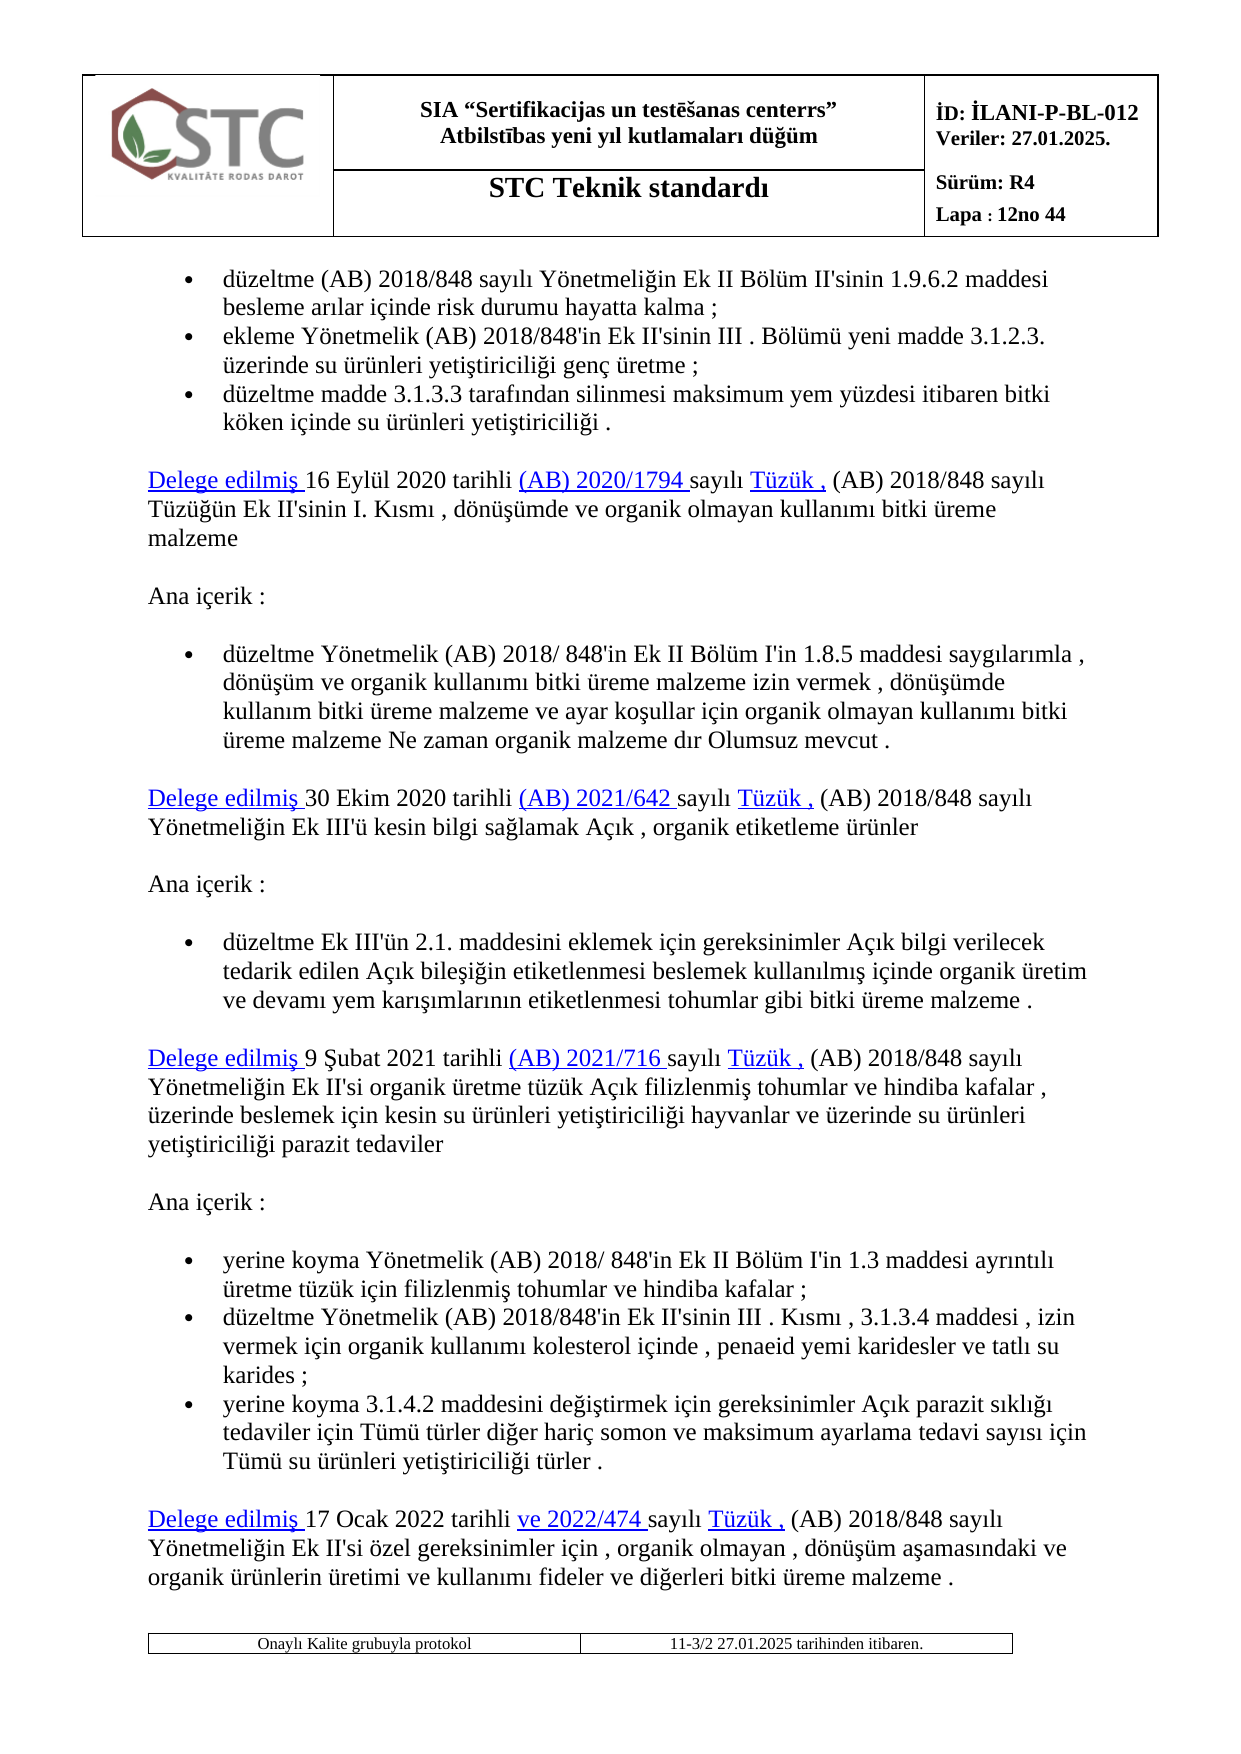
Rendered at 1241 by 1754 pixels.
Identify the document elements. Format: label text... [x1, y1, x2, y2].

text Ana içerik : [148, 1187, 1092, 1216]
list düzeltme Yönetmelik (AB) 2018/ 848'in Ek II Bölüm I'in 1.8.5 maddesi saygılarımla , dönüşüm ve organik kullanımı​ bitki üreme malzeme izin vermek , dönüşümde kullanım​ bitki üreme malzeme ve ayar koşullar için organik olmayan kullanımı bitki üreme malzeme Ne zaman organik malzeme dır Olumsuz mevcut . [185, 639, 1092, 754]
list yerine koyma Yönetmelik (AB) 2018/ 848'in Ek II Bölüm I'in 1.3 maddesi ayrıntılı üretme tüzük için filizlenmiş tohumlar ve hindiba kafalar ; [185, 1245, 1092, 1302]
list düzeltme Ek III'ün 2.1. maddesini eklemek için gereksinimler Açık bilgi verilecek​ tedarik edilen Açık bileşiğin etiketlenmesi​ beslemek​​ kullanılmış içinde organik üretim ve devamı yem karışımlarının etiketlenmesi​​ tohumlar gibi bitki üreme malzeme . [185, 927, 1092, 1014]
list ekleme Yönetmelik (AB) 2018/848'in Ek II'sinin III . Bölümü yeni madde 3.1.2.3. üzerinde su ürünleri yetiştiriciliği genç üretme ; [185, 321, 1092, 379]
text Delege edilmiş 9 Şubat 2021 tarihli (AB) 2021/716 sayılı Tüzük , (AB) 2018/848 sayılı Yönetmeliğin Ek II'si organik üretme tüzük Açık filizlenmiş tohumlar ve hindiba kafalar , üzerinde beslemek için kesin su ürünleri yetiştiriciliği hayvanlar ve üzerinde su ürünleri yetiştiriciliği parazit tedaviler [148, 1043, 1092, 1158]
text Ana içerik : [148, 869, 1092, 898]
text Delege edilmiş 16 Eylül 2020 tarihli (AB) 2020/1794 sayılı Tüzük , (AB) 2018/848 sayılı Tüzüğün Ek II'sinin I. Kısmı , dönüşümde ve organik olmayan kullanımı bitki üreme malzeme [148, 465, 1092, 552]
picture [95, 75, 321, 197]
list yerine koyma 3.1.4.2 maddesini değiştirmek için gereksinimler Açık parazit sıklığı​ tedaviler için Tümü türler diğer hariç somon ve maksimum ayarlama​ tedavi sayısı​ için Tümü su ürünleri yetiştiriciliği türler . [185, 1389, 1092, 1475]
list düzeltme (AB) 2018/848 sayılı Yönetmeliğin Ek II Bölüm II'sinin 1.9.6.2 maddesi besleme arılar içinde risk durumu​ hayatta kalma ; [185, 264, 1092, 321]
text Delege edilmiş 17 Ocak 2022 tarihli ve 2022/474 sayılı Tüzük , (AB) 2018/848 sayılı Yönetmeliğin Ek II'si özel gereksinimler için , organik olmayan , dönüşüm aşamasındaki ve organik ürünlerin üretimi ve kullanımı fideler ve diğerleri bitki üreme malzeme . [148, 1504, 1092, 1590]
text Delege edilmiş 30 Ekim 2020 tarihli (AB) 2021/642 sayılı Tüzük , (AB) 2018/848 sayılı Yönetmeliğin Ek III'ü kesin bilgi sağlamak​ Açık , organik etiketleme​ ürünler [148, 783, 1092, 840]
list düzeltme madde 3.1.3.3 tarafından silinmesi​​ maksimum yem yüzdesi​ itibaren bitki köken içinde su ürünleri yetiştiriciliği . [185, 379, 1092, 436]
list düzeltme Yönetmelik (AB) 2018/848'in Ek II'sinin III . Kısmı , 3.1.3.4 maddesi , izin vermek için organik kullanımı​ kolesterol içinde , penaeid yemi​ karidesler ve tatlı su karides ; [185, 1302, 1092, 1389]
text Ana içerik : [148, 581, 1092, 609]
